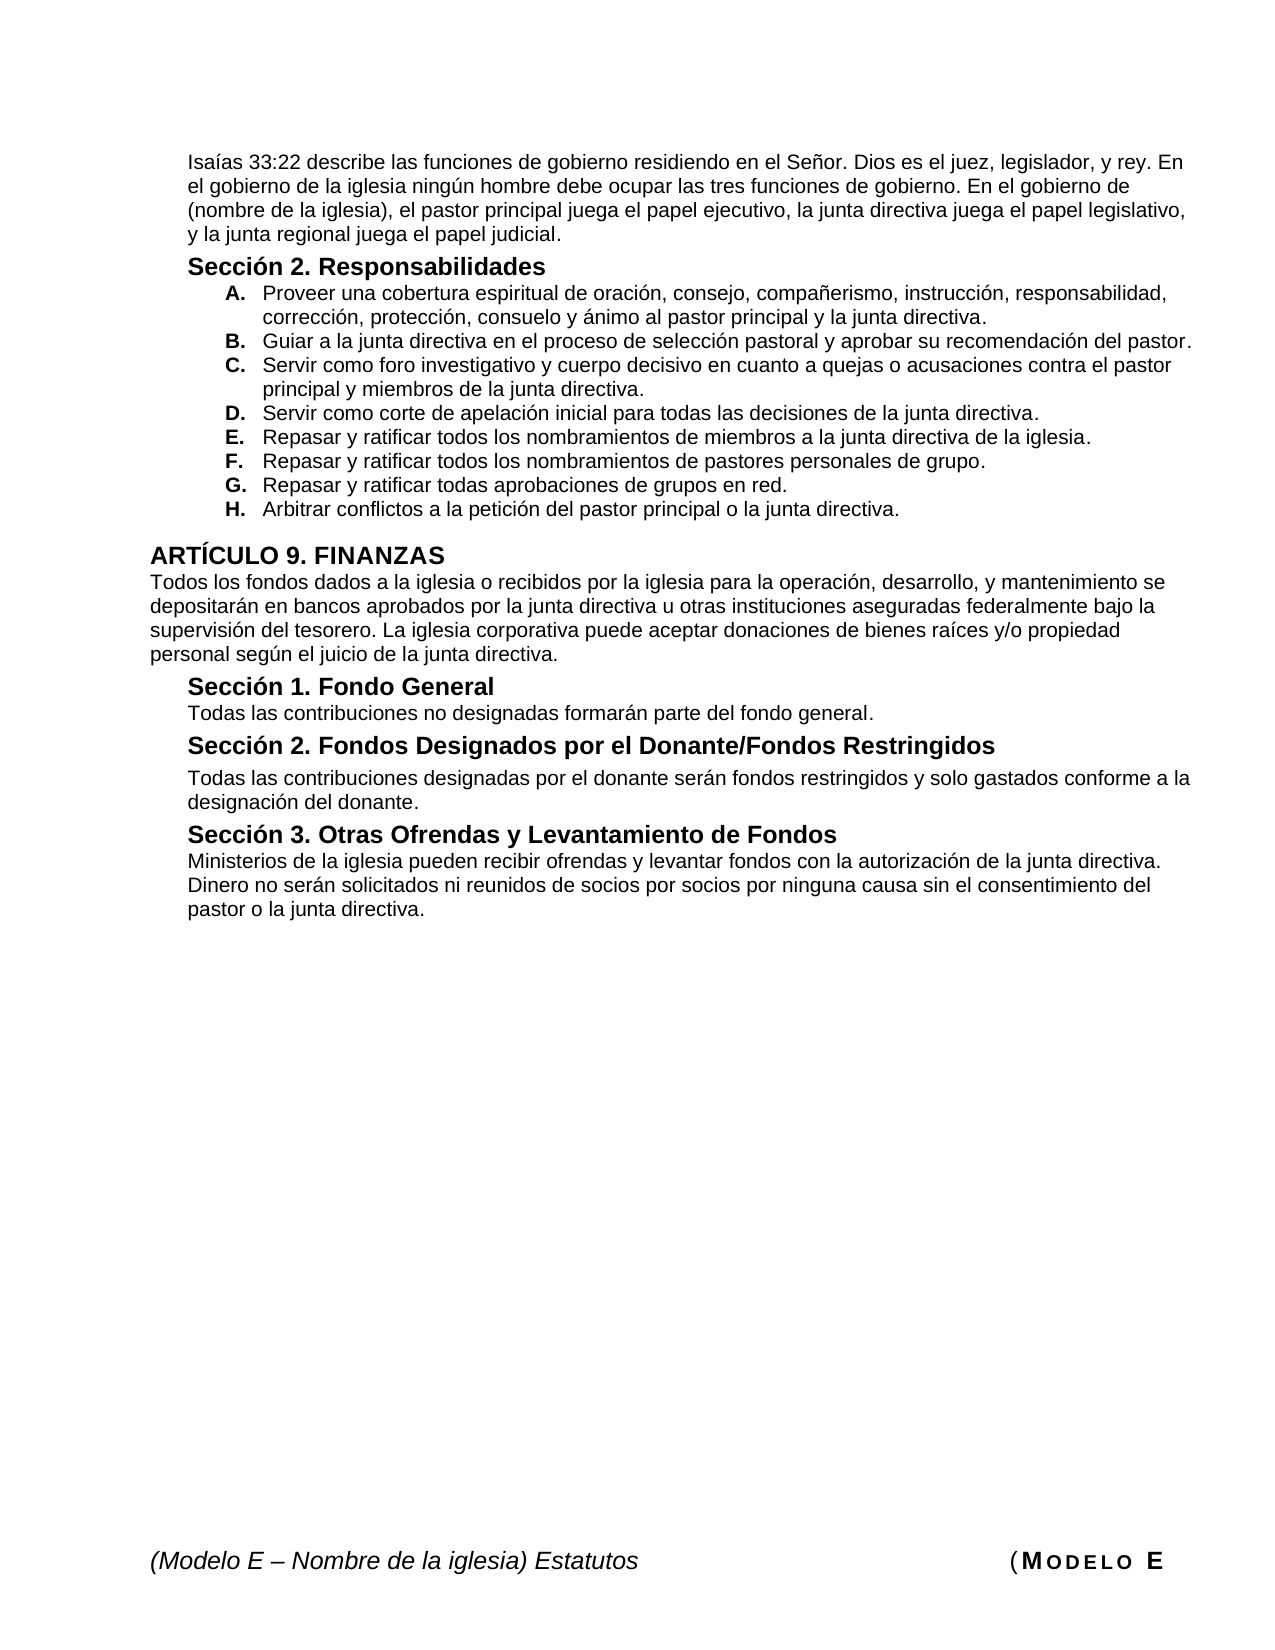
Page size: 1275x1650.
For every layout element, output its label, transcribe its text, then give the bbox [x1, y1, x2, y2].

subtitle Repasar y ratificar todos los nombramientos de pastores personales de grupo. [225, 448, 1200, 472]
subtitle Todos los fondos dados a la iglesia o recibidos por la iglesia para la operación, desarrollo, y mantenimiento se depositarán en bancos aprobados por la junta directiva u otras instituciones aseguradas federalmente bajo la supervisión del tesorero. La iglesia corporativa puede aceptar donaciones de bienes raíces y/o propiedad personal según el juicio de la junta directiva. [150, 570, 1200, 666]
subtitle Guiar a la junta directiva en el proceso de selección pastoral y aprobar su recomendación del pastor. [225, 329, 1200, 353]
subtitle finanZAs [150, 541, 1200, 570]
subtitle Proveer una cobertura espiritual de oración, consejo, compañerismo, instrucción, responsabilidad, corrección, protección, consuelo y ánimo al pastor principal y la junta directiva. [225, 281, 1200, 329]
subtitle Responsabilidades [187, 252, 1200, 281]
subtitle Repasar y ratificar todas aprobaciones de grupos en red. [225, 472, 1200, 496]
subtitle Todas las contribuciones designadas por el donante serán fondos restringidos y solo gastados conforme a la designación del donante. [187, 766, 1200, 814]
subtitle Servir como foro investigativo y cuerpo decisivo en cuanto a quejas o acusaciones contra el pastor principal y miembros de la junta directiva. [225, 353, 1200, 401]
subtitle Servir como corte de apelación inicial para todas las decisiones de la junta directiva. [225, 401, 1200, 424]
subtitle Fondo General [187, 672, 1200, 701]
subtitle Otras Ofrendas y Levantamiento de Fondos [187, 820, 1200, 849]
text Todas las contribuciones no designadas formarán parte del fondo general. [150, 701, 1200, 725]
subtitle Isaías 33:22 describe las funciones de gobierno residiendo en el Señor. Dios es el juez, legislador, y rey. En el gobierno de la iglesia ningún hombre debe ocupar las tres funciones de gobierno. En el gobierno de (nombre de la iglesia), el pastor principal juega el papel ejecutivo, la junta directiva juega el papel legislativo, y la junta regional juega el papel judicial. [187, 150, 1200, 246]
subtitle Repasar y ratificar todos los nombramientos de miembros a la junta directiva de la iglesia. [225, 424, 1200, 448]
text Ministerios de la iglesia pueden recibir ofrendas y levantar fondos con la autorización de la junta directiva. Dinero no serán solicitados ni reunidos de socios por socios por ninguna causa sin el consentimiento del pastor o la junta directiva. [187, 849, 1200, 921]
subtitle Fondos Designados por el Donante/Fondos Restringidos [187, 731, 1200, 760]
subtitle Arbitrar conflictos a la petición del pastor principal o la junta directiva. [225, 496, 1200, 520]
